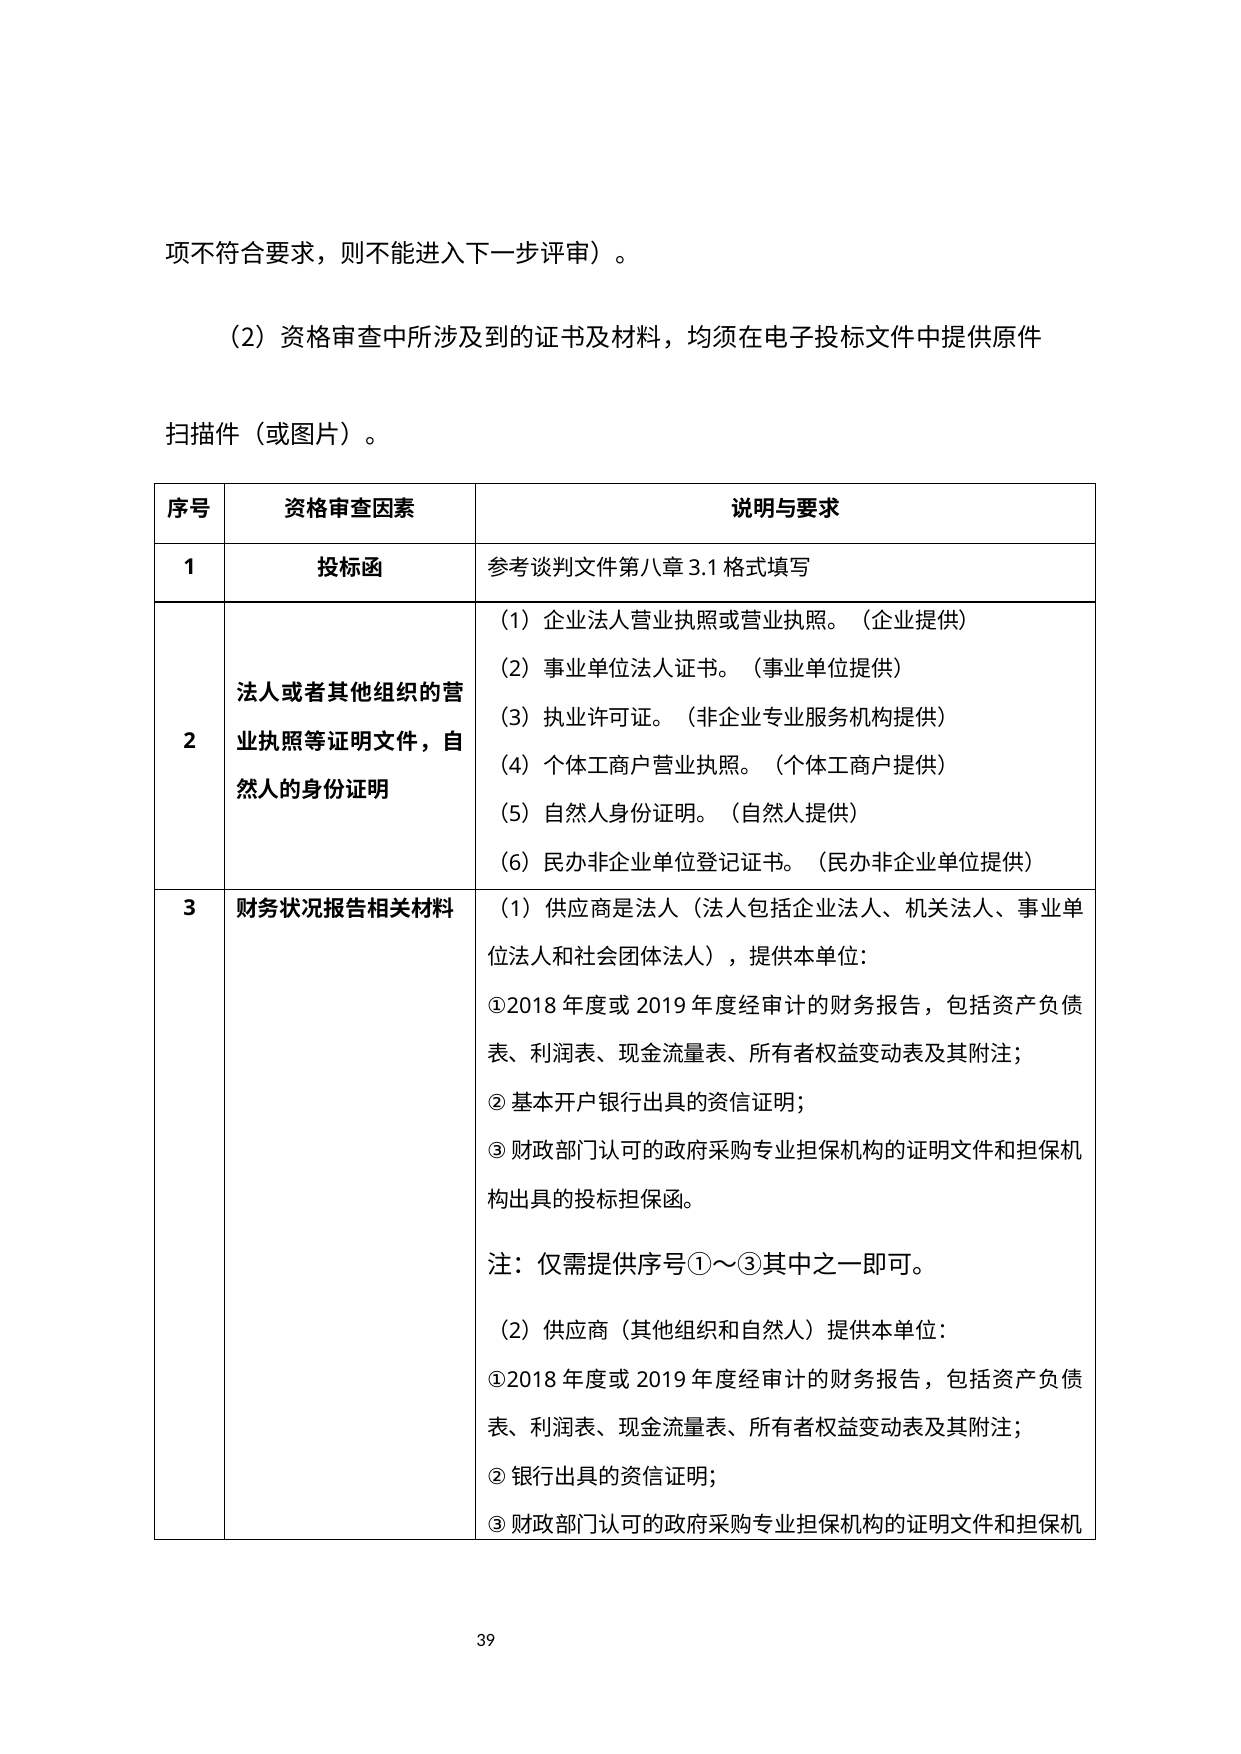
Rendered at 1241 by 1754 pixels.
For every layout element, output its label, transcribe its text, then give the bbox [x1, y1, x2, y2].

table_cell 1 [155, 544, 224, 601]
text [165, 219, 1043, 284]
text （2）资格审查中所涉及到的证书及材料，均须在电子投标文件中提供原件扫描件（或图片）。 [165, 303, 1043, 465]
table_cell 法人或者其他组织的营业执照等证明文件，自然人的身份证明 [225, 603, 475, 889]
table_cell 参考谈判文件第八章3.1格式填写 [476, 544, 1095, 601]
table_cell （1）企业法人营业执照或营业执照。（企业提供） （2）事业单位法人证书。（事业单位提供） （3）执业许可证。（非企业专业服务机构提供） （4）个体工商户营业执照。（个体工商户提供） （5）自然人身份证明。（自然人提供） （6）民办非企业单位登记证书。（民办非企业单位提供） [476, 603, 1095, 889]
table_cell 财务状况报告相关材料 [225, 890, 475, 1539]
table_header 资格审查因素 [225, 484, 475, 542]
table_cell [476, 890, 1095, 1539]
table_header 序号 [155, 484, 224, 542]
table_cell 2 [155, 603, 224, 889]
table_cell 投标函 [225, 544, 475, 601]
table_header 说明与要求 [476, 484, 1095, 542]
table_cell 3 [155, 890, 224, 1539]
